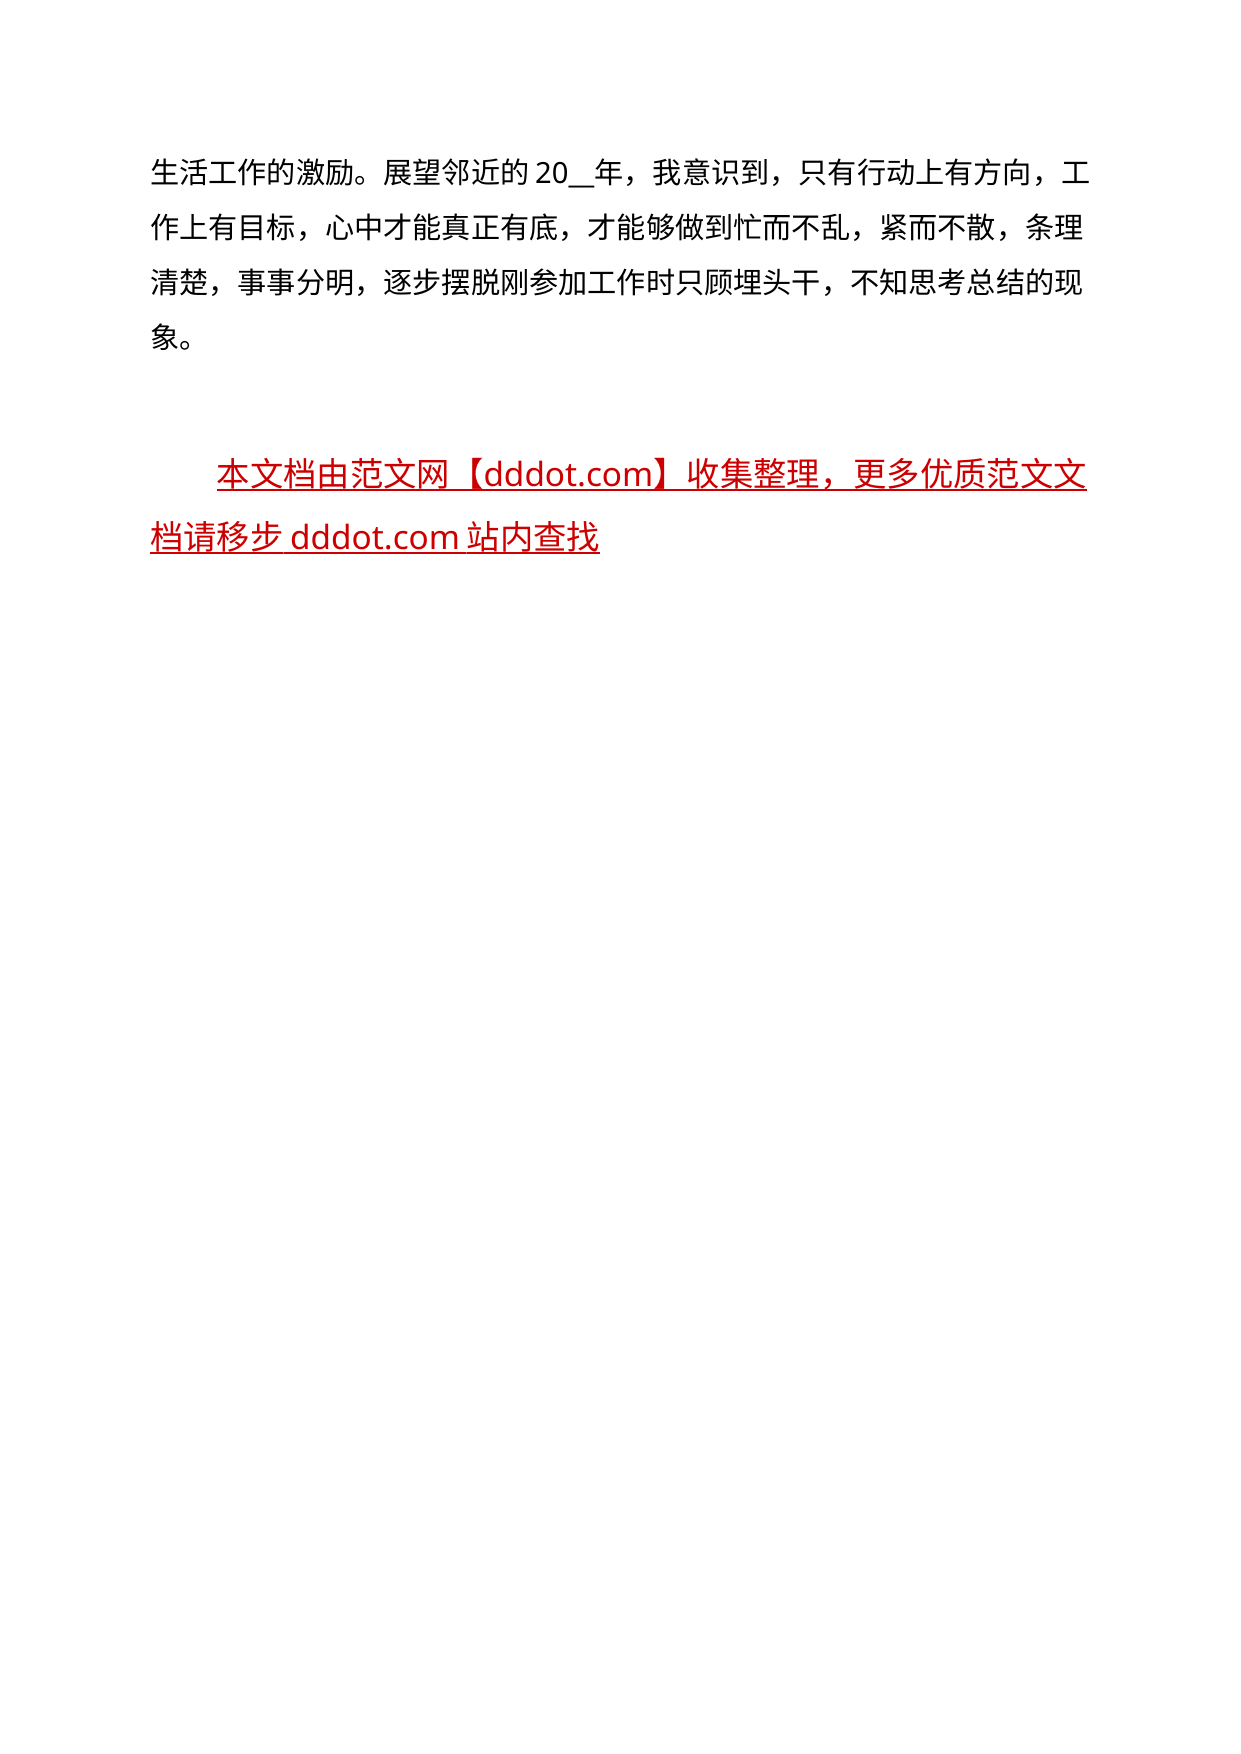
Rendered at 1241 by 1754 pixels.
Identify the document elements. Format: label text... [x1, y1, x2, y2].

text 本文档由范文网【dddot.com】收集整理，更多优质范文文档请移步dddot.com站内查找 [150, 448, 1090, 559]
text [150, 150, 1090, 357]
